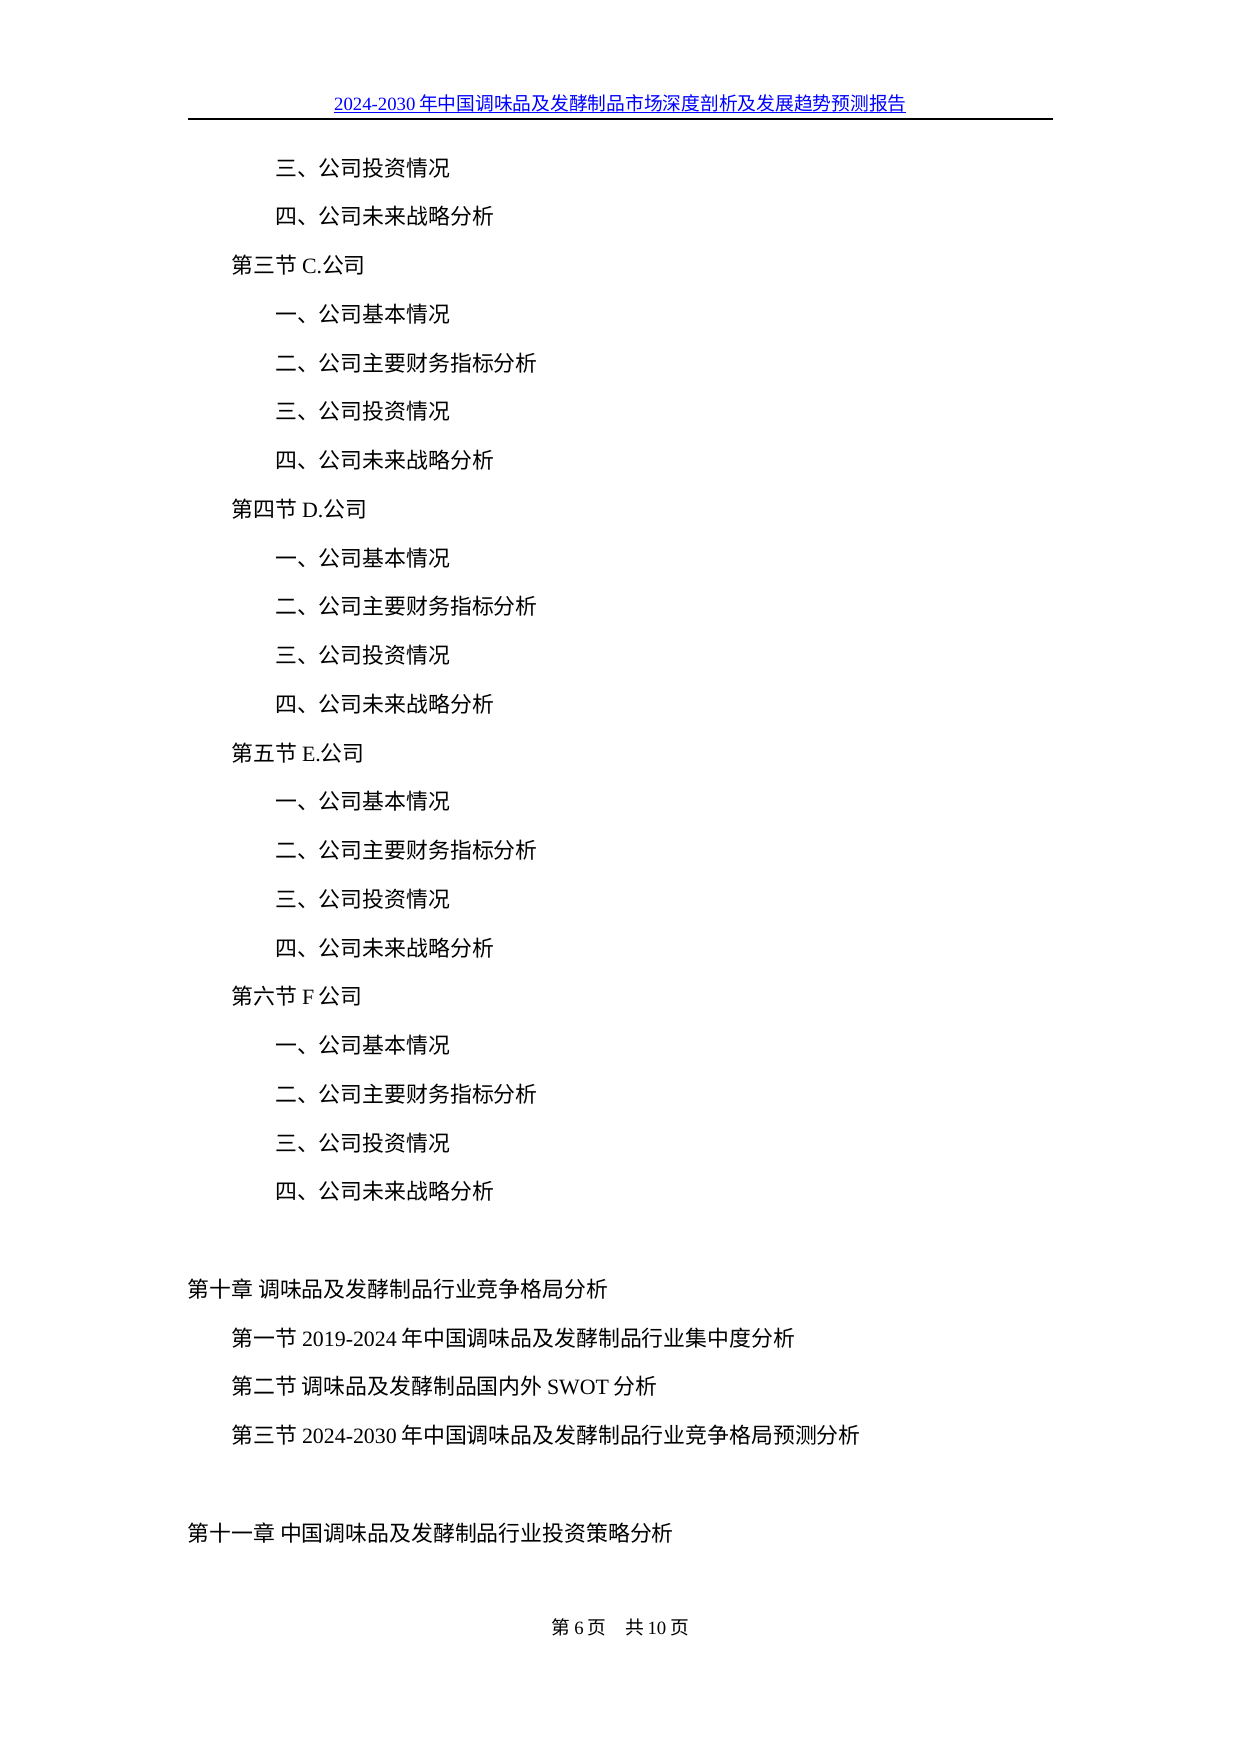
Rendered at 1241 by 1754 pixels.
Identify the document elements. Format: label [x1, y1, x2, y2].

text [187, 150, 1053, 1548]
